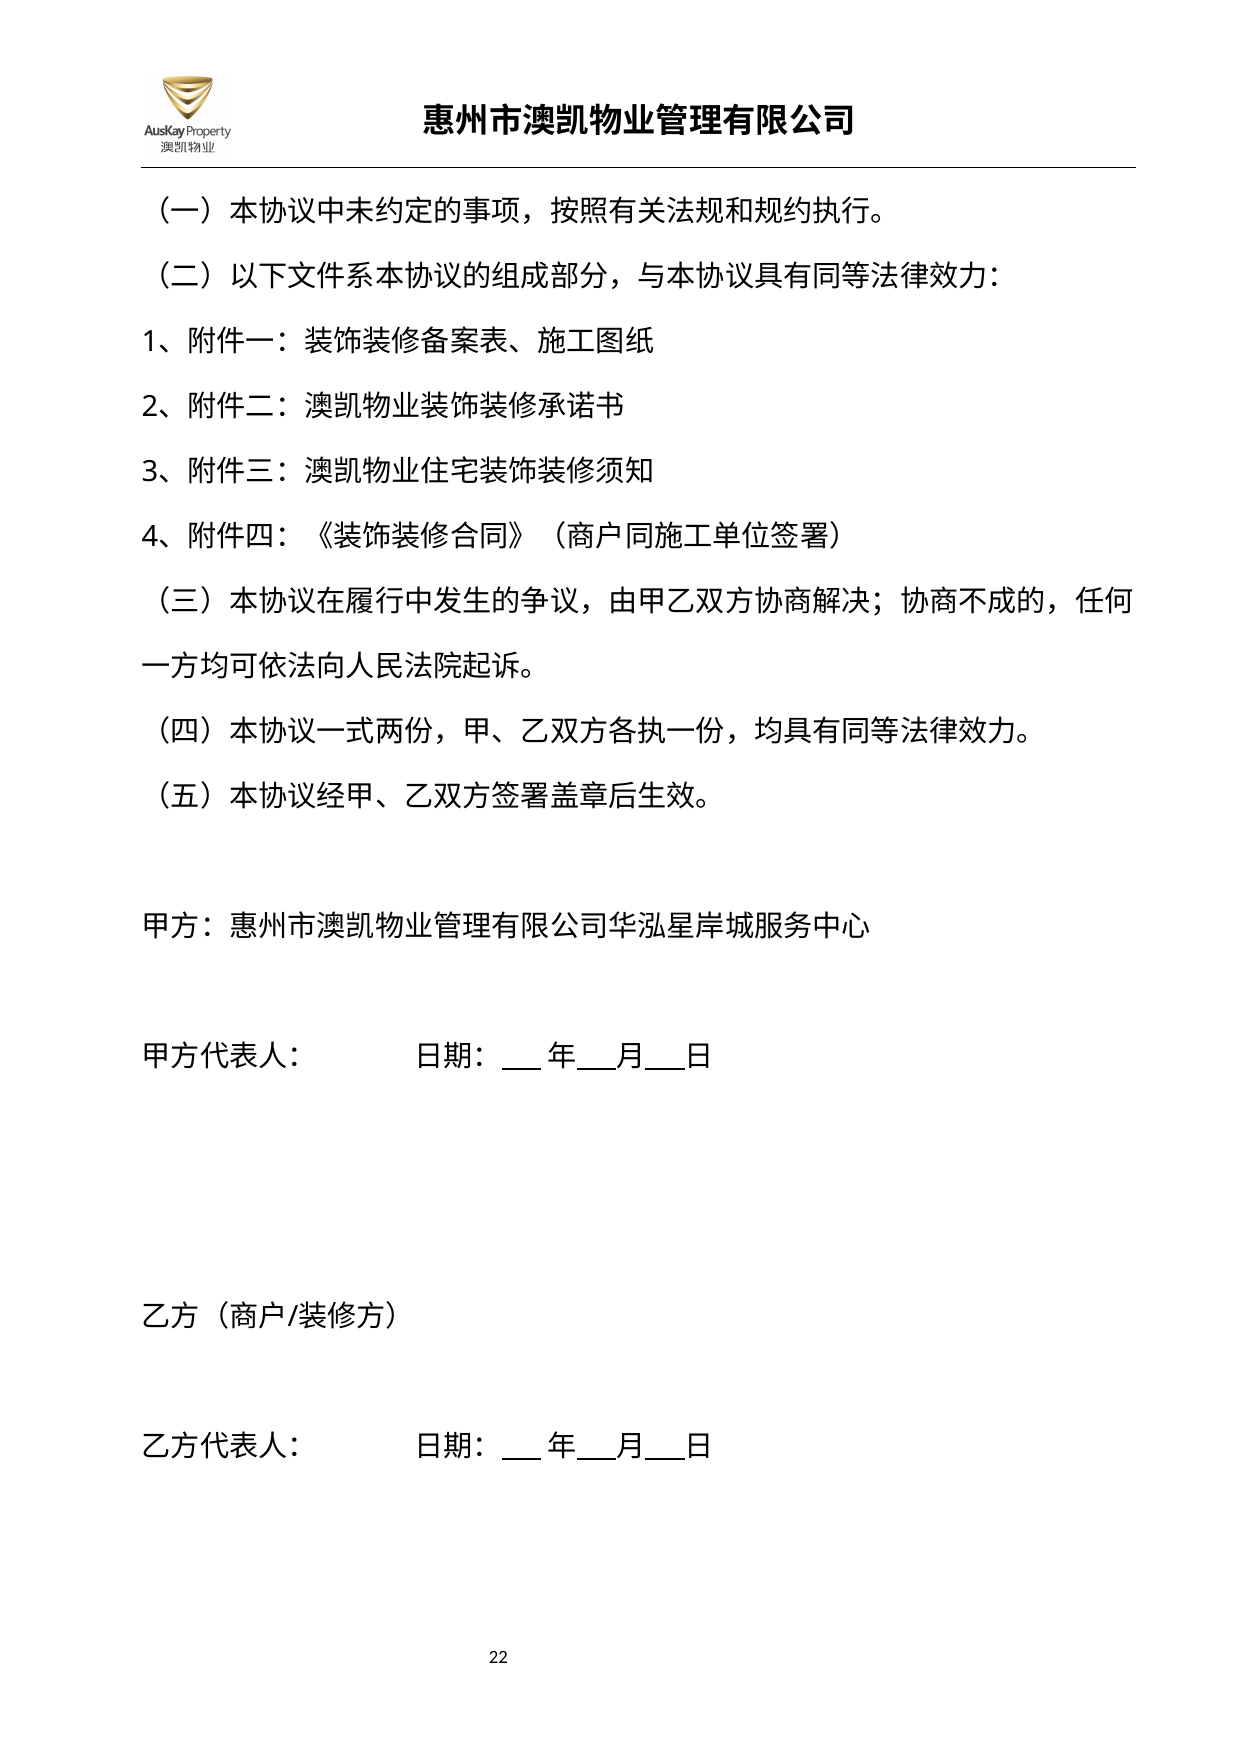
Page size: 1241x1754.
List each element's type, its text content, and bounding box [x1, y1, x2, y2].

text 甲方：惠州市澳凯物业管理有限公司华泓星岸城服务中心 [141, 891, 1136, 956]
text （二）以下文件系本协议的组成部分，与本协议具有同等法律效力： [141, 241, 1136, 306]
text （五）本协议经甲、乙双方签署盖章后生效。 [141, 761, 1136, 826]
text （四）本协议一式两份，甲、乙双方各执一份，均具有同等法律效力。 [141, 696, 1136, 761]
text 乙方（商户/装修方） [141, 1281, 1136, 1346]
text 4、附件四：《装饰装修合同》（商户同施工单位签署） [141, 501, 1136, 566]
text （三）本协议在履行中发生的争议，由甲乙双方协商解决；协商不成的，任何一方均可依法向人民法院起诉。 [141, 566, 1136, 696]
picture [142, 73, 233, 158]
text （一）本协议中未约定的事项，按照有关法规和规约执行。 [141, 176, 1136, 241]
text 1、附件一：装饰装修备案表、施工图纸 [141, 306, 1136, 371]
text 3、附件三：澳凯物业住宅装饰装修须知 [141, 436, 1136, 501]
text 乙方代表人： 日期： 年 月 日 [141, 1411, 1136, 1476]
text 2、附件二：澳凯物业装饰装修承诺书 [141, 371, 1136, 436]
text 甲方代表人： 日期： 年 月 日 [141, 1021, 1136, 1086]
